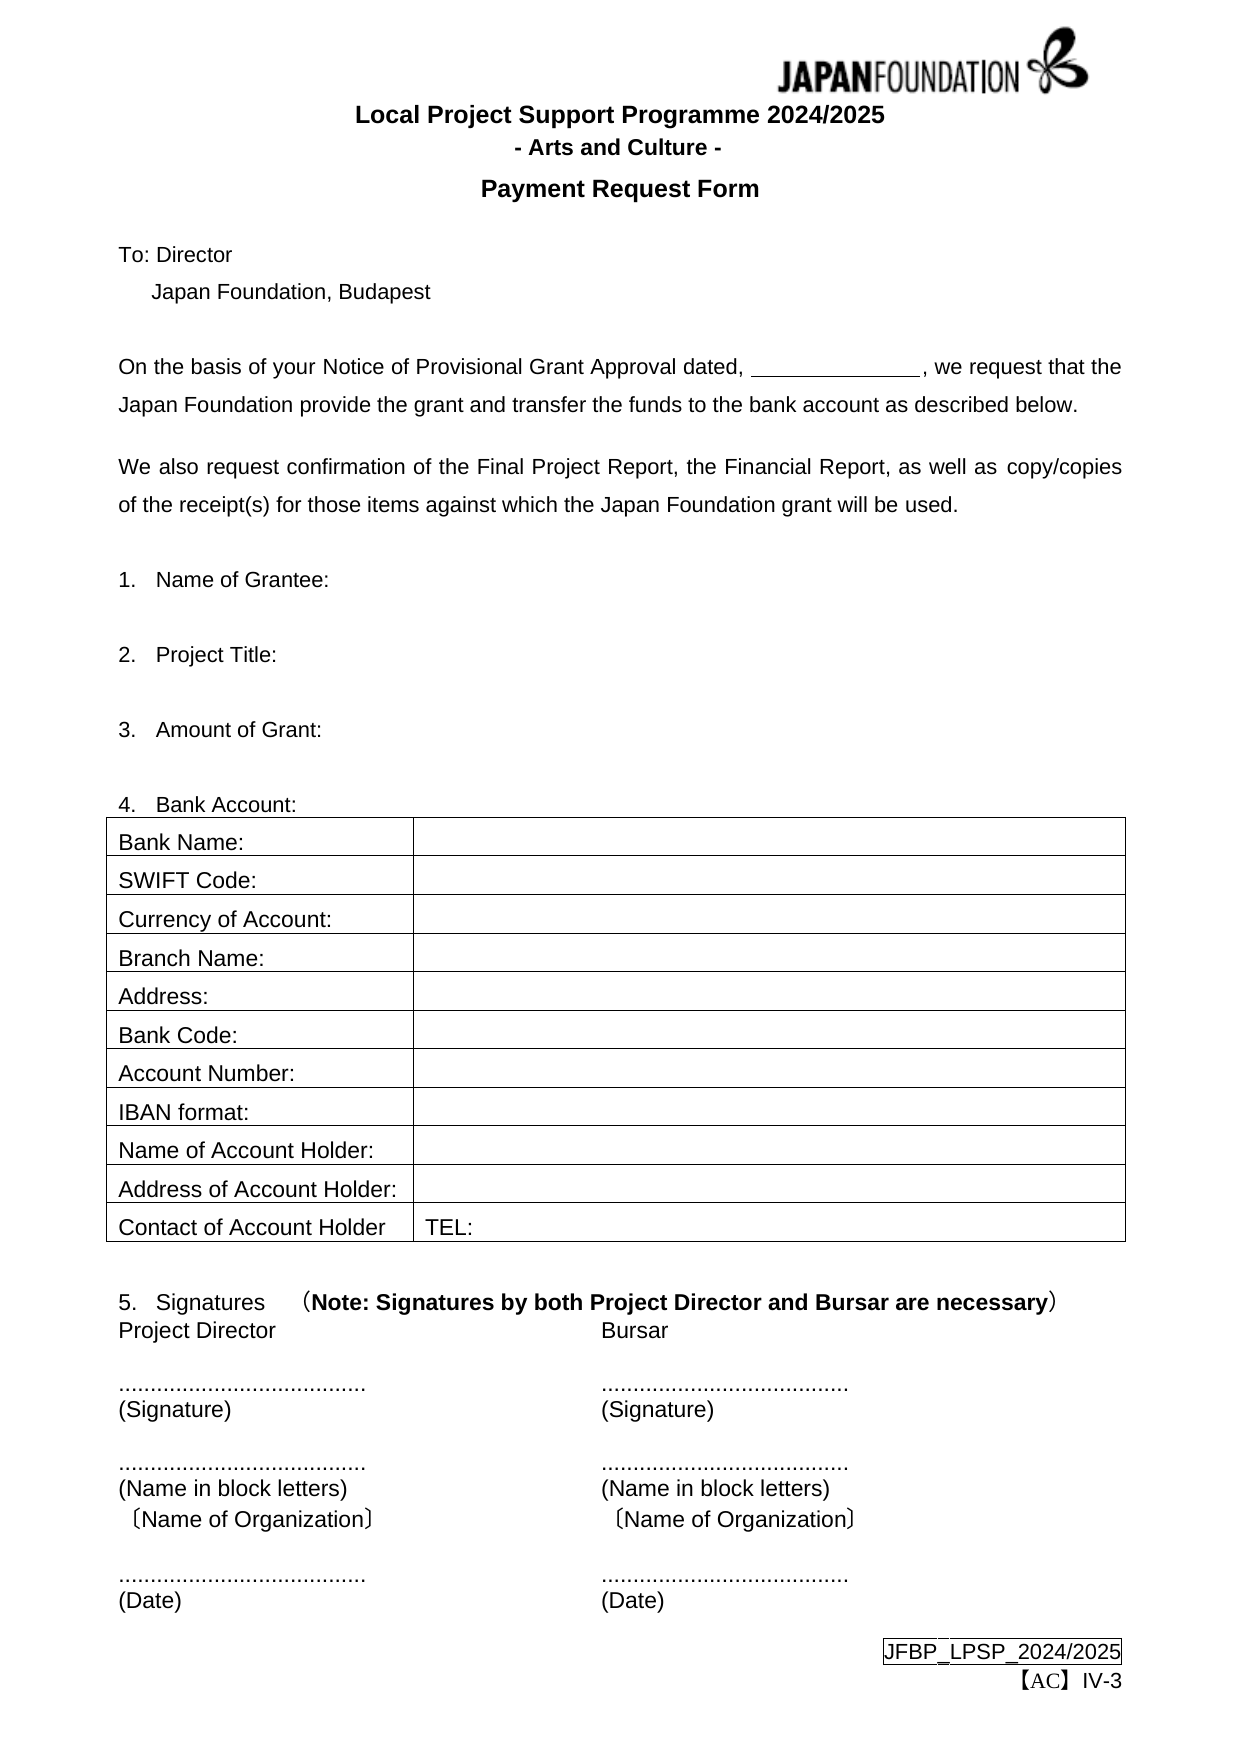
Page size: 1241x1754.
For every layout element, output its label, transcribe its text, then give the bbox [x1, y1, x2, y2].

text 3. Amount of Grant: [118, 704, 1122, 742]
table_cell SWIFT Code: [107, 856, 413, 894]
table_cell (Date) [590, 1587, 1072, 1613]
table_cell (Name in block letters) [590, 1475, 1072, 1501]
table_cell (Name in block letters) [107, 1475, 589, 1501]
table_cell ....................................... [590, 1343, 1072, 1396]
table_header Bank Name: [107, 818, 413, 855]
table_cell ....................................... [107, 1343, 589, 1396]
text 1. Name of Grantee: [118, 554, 1122, 592]
text Payment Request Form [118, 174, 1122, 203]
table_cell (Signature) [590, 1396, 1072, 1422]
table_cell ....................................... [590, 1422, 1072, 1475]
table_cell ....................................... [107, 1422, 589, 1475]
table_cell Branch Name: [107, 934, 413, 971]
table_cell (Date) [107, 1587, 589, 1613]
table_header Project Director [107, 1317, 589, 1343]
table_cell [414, 934, 1125, 971]
table_header [414, 818, 1125, 855]
table_cell [414, 1126, 1125, 1164]
table_cell 〔Name of Organization〕 [107, 1501, 589, 1534]
table_cell Account Number: [107, 1049, 413, 1087]
table_header Bursar [590, 1317, 1072, 1343]
table_cell [414, 1088, 1125, 1125]
text On the basis of your Notice of Provisional Grant Approval dated, , we request that the Japan Foundation provide the grant and transfer the funds to the bank account as described below. [118, 342, 1122, 417]
table_cell Name of Account Holder: [107, 1126, 413, 1164]
table_cell [414, 1049, 1125, 1087]
table_cell 〔Name of Organization〕 [590, 1501, 1072, 1534]
text Japan Foundation, Budapest [118, 267, 1122, 304]
table_cell Contact of Account Holder [107, 1203, 413, 1241]
table_cell Address of Account Holder: [107, 1165, 413, 1202]
text We also request confirmation of the Final Project Report, the Financial Report, as well as copy/copies of the receipt(s) for those items against which the Japan Foundation grant will be used. [118, 442, 1122, 517]
table_cell IBAN format: [107, 1088, 413, 1125]
table_cell [414, 895, 1125, 932]
text To: Director [118, 229, 1122, 267]
text - Arts and Culture - [118, 128, 1117, 162]
table_cell [414, 856, 1125, 894]
text 2. Project Title: [118, 629, 1122, 667]
text 5. Signatures （Note: Signatures by both Project Director and Bursar are necessary） [118, 1279, 1122, 1317]
table_cell TEL: [414, 1203, 1125, 1241]
table_cell Address: [107, 972, 413, 1009]
table_cell (Signature) [107, 1396, 589, 1422]
table_cell [414, 972, 1125, 1009]
text 4. Bank Account: [118, 779, 1122, 817]
text Local Project Support Programme 2024/2025 [118, 99, 1122, 128]
table_cell [414, 1165, 1125, 1202]
table_cell Bank Code: [107, 1011, 413, 1048]
table_cell ....................................... [107, 1535, 589, 1587]
table_cell Currency of Account: [107, 895, 413, 932]
table_cell ....................................... [590, 1535, 1072, 1587]
table_cell [414, 1011, 1125, 1048]
